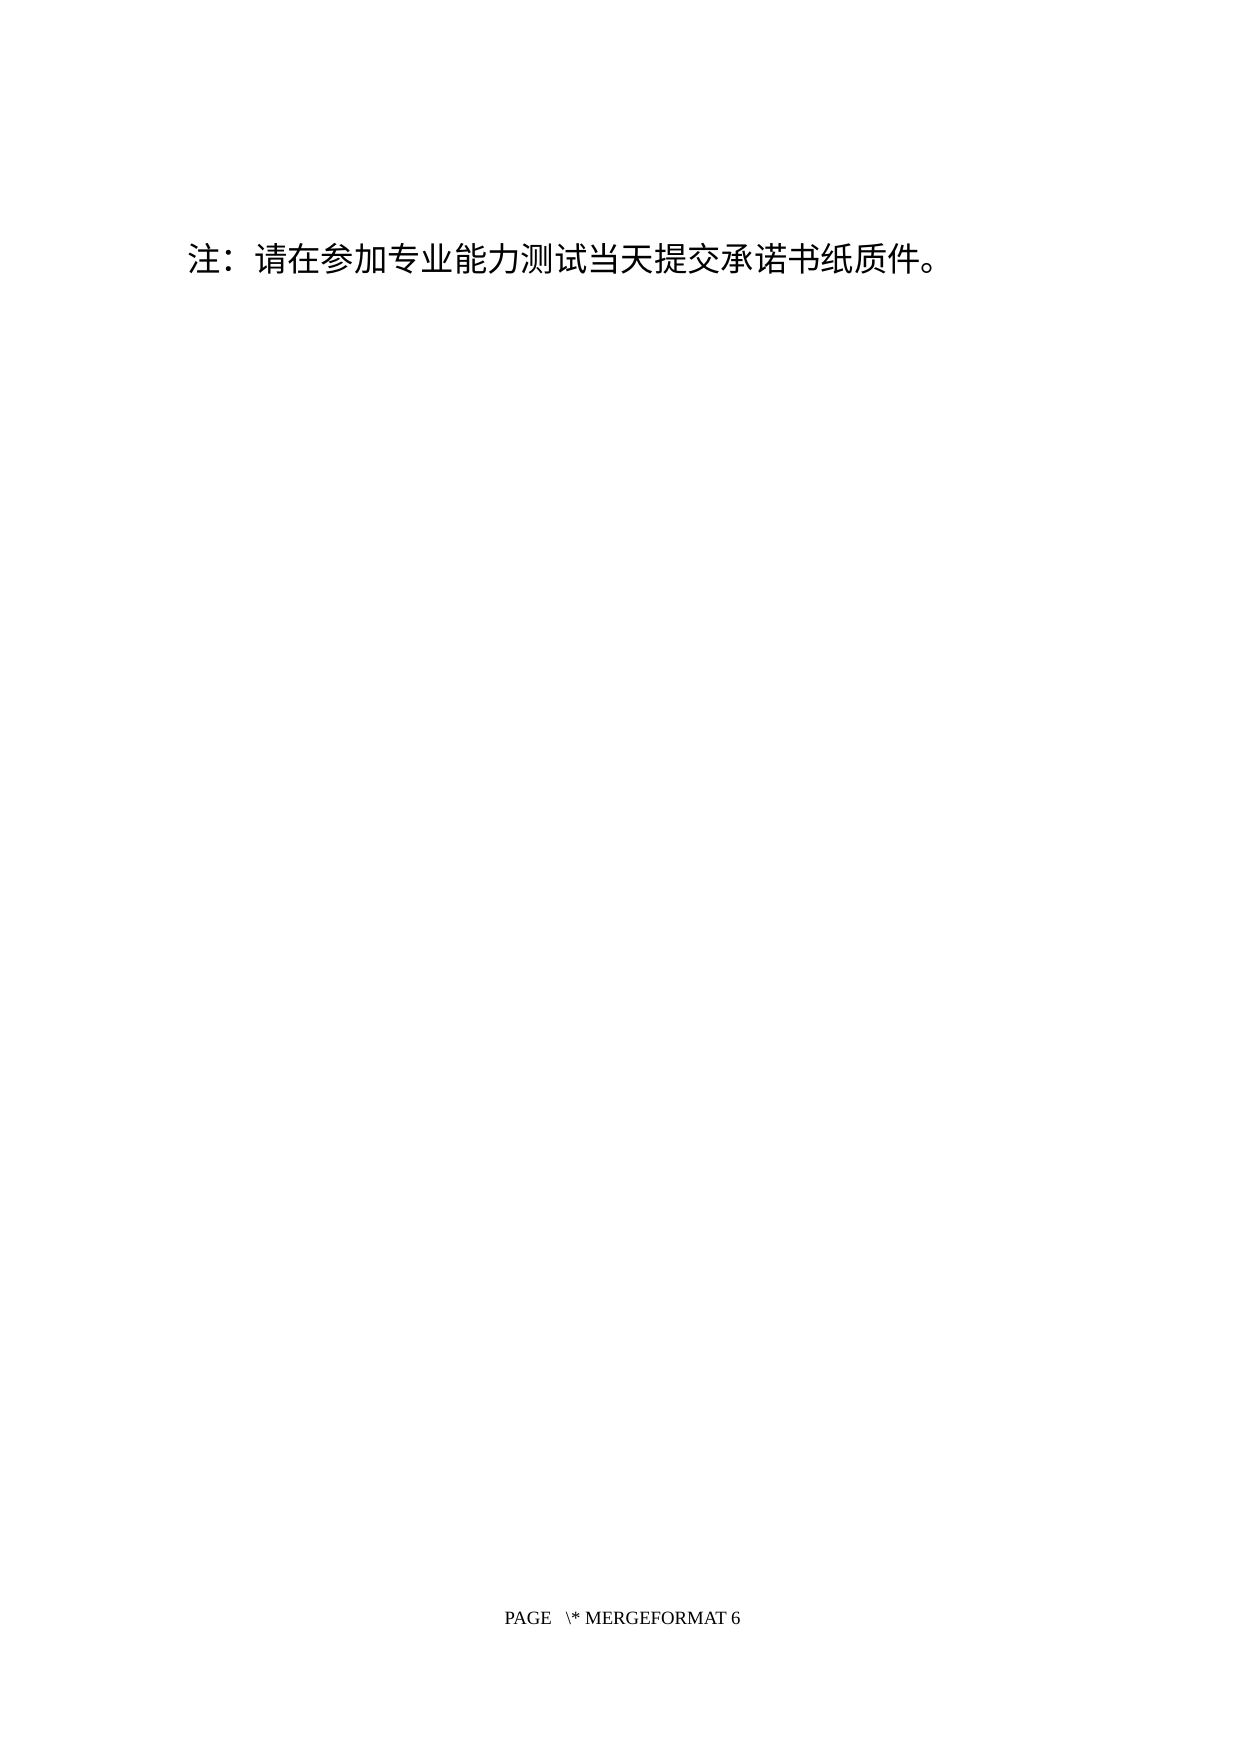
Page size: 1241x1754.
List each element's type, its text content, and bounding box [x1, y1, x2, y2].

text 注：请在参加专业能力测试当天提交承诺书纸质件。 [187, 224, 1053, 289]
